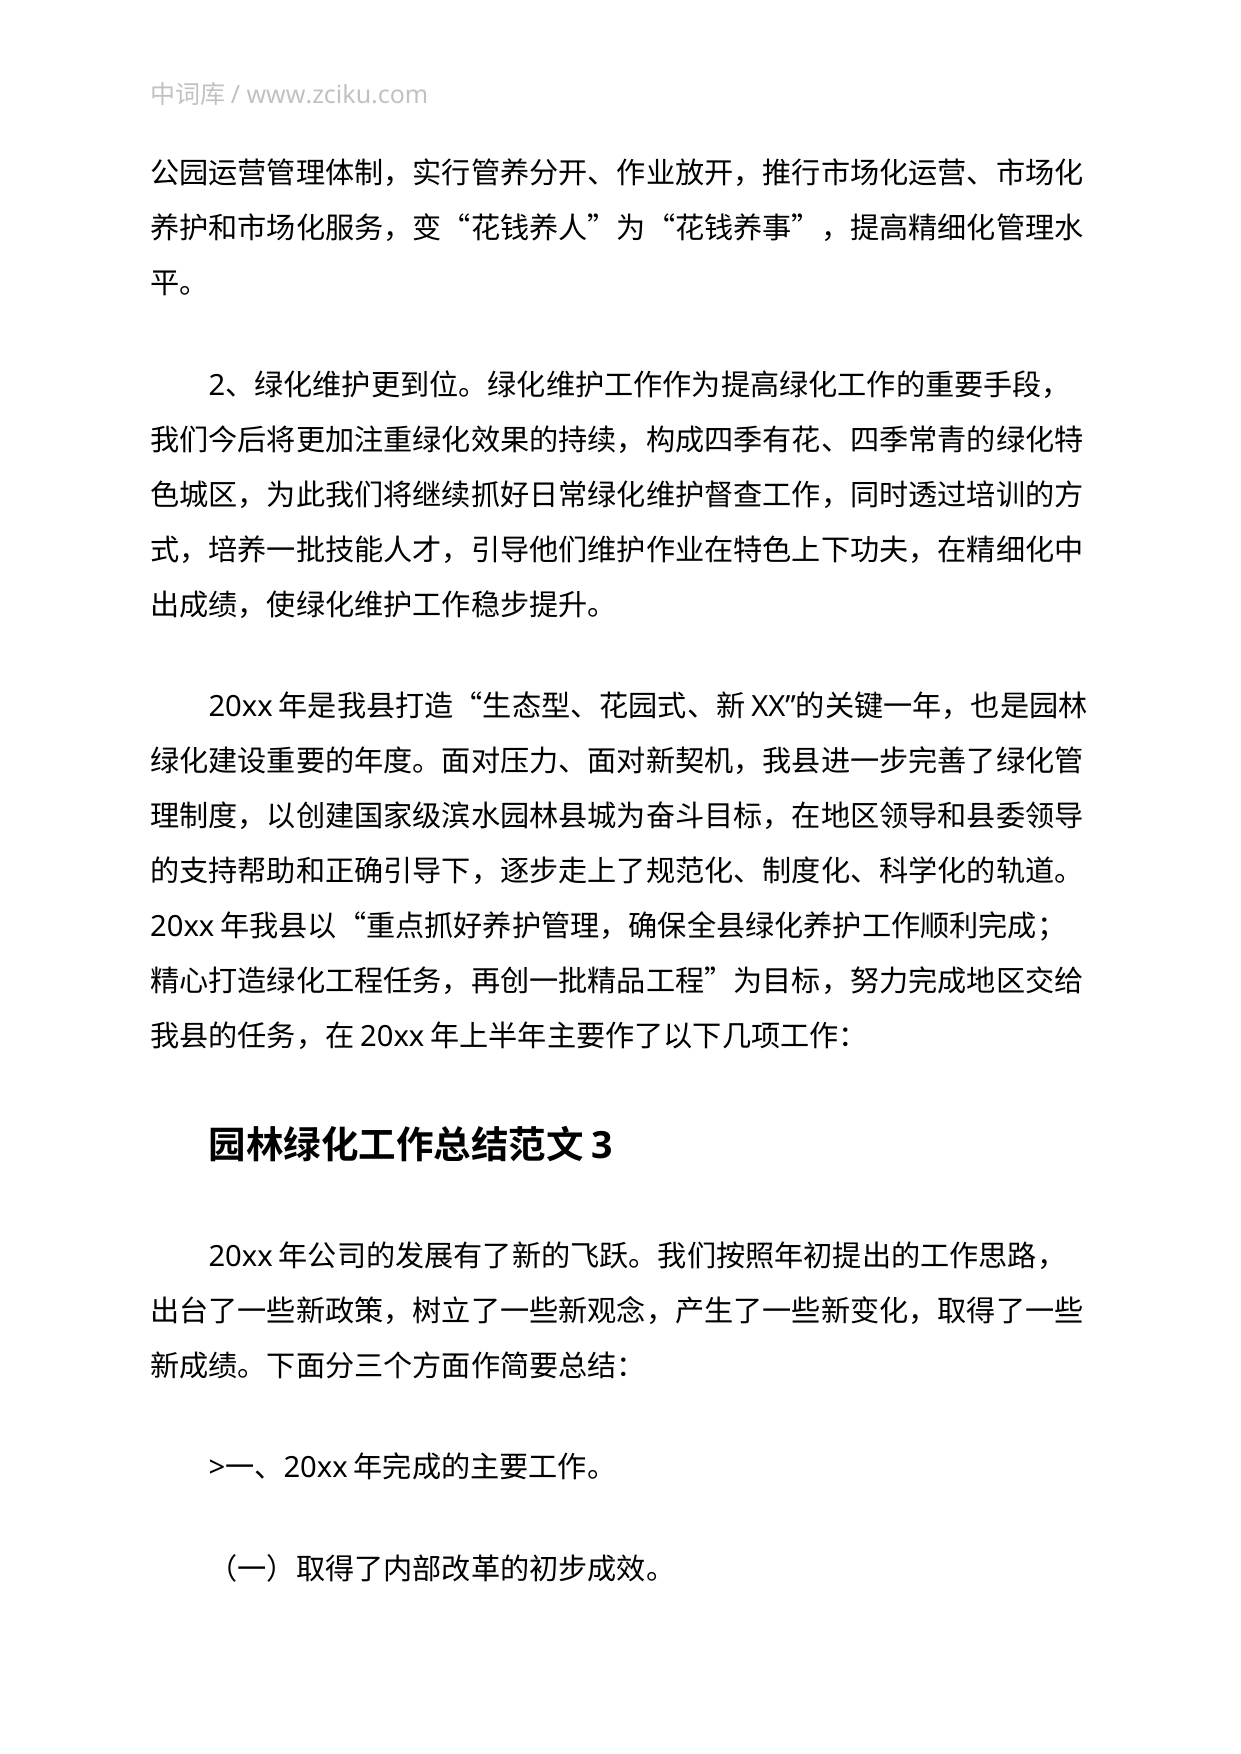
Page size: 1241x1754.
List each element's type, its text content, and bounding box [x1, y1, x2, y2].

text 园林绿化工作总结范文3 [150, 1114, 1090, 1169]
text 2、绿化维护更到位。绿化维护工作作为提高绿化工作的重要手段，我们今后将更加注重绿化效果的持续，构成四季有花、四季常青的绿化特色城区，为此我们将继续抓好日常绿化维护督查工作，同时透过培训的方式，培养一批技能人才，引导他们维护作业在特色上下功夫，在精细化中出成绩，使绿化维护工作稳步提升。 [150, 362, 1090, 623]
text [150, 150, 1090, 302]
text （一）取得了内部改革的初步成效。 [150, 1546, 1090, 1588]
text 20xx年公司的发展有了新的飞跃。我们按照年初提出的工作思路，出台了一些新政策，树立了一些新观念，产生了一些新变化，取得了一些新成绩。下面分三个方面作简要总结： [150, 1232, 1090, 1384]
text 20xx年是我县打造“生态型、花园式、新XX”的关键一年，也是园林绿化建设重要的年度。面对压力、面对新契机，我县进一步完善了绿化管理制度，以创建国家级滨水园林县城为奋斗目标，在地区领导和县委领导的支持帮助和正确引导下，逐步走上了规范化、制度化、科学化的轨道。20xx年我县以“重点抓好养护管理，确保全县绿化养护工作顺利完成；精心打造绿化工程任务，再创一批精品工程”为目标，努力完成地区交给我县的任务，在20xx年上半年主要作了以下几项工作： [150, 683, 1090, 1055]
text >一、20xx年完成的主要工作。 [150, 1444, 1090, 1486]
